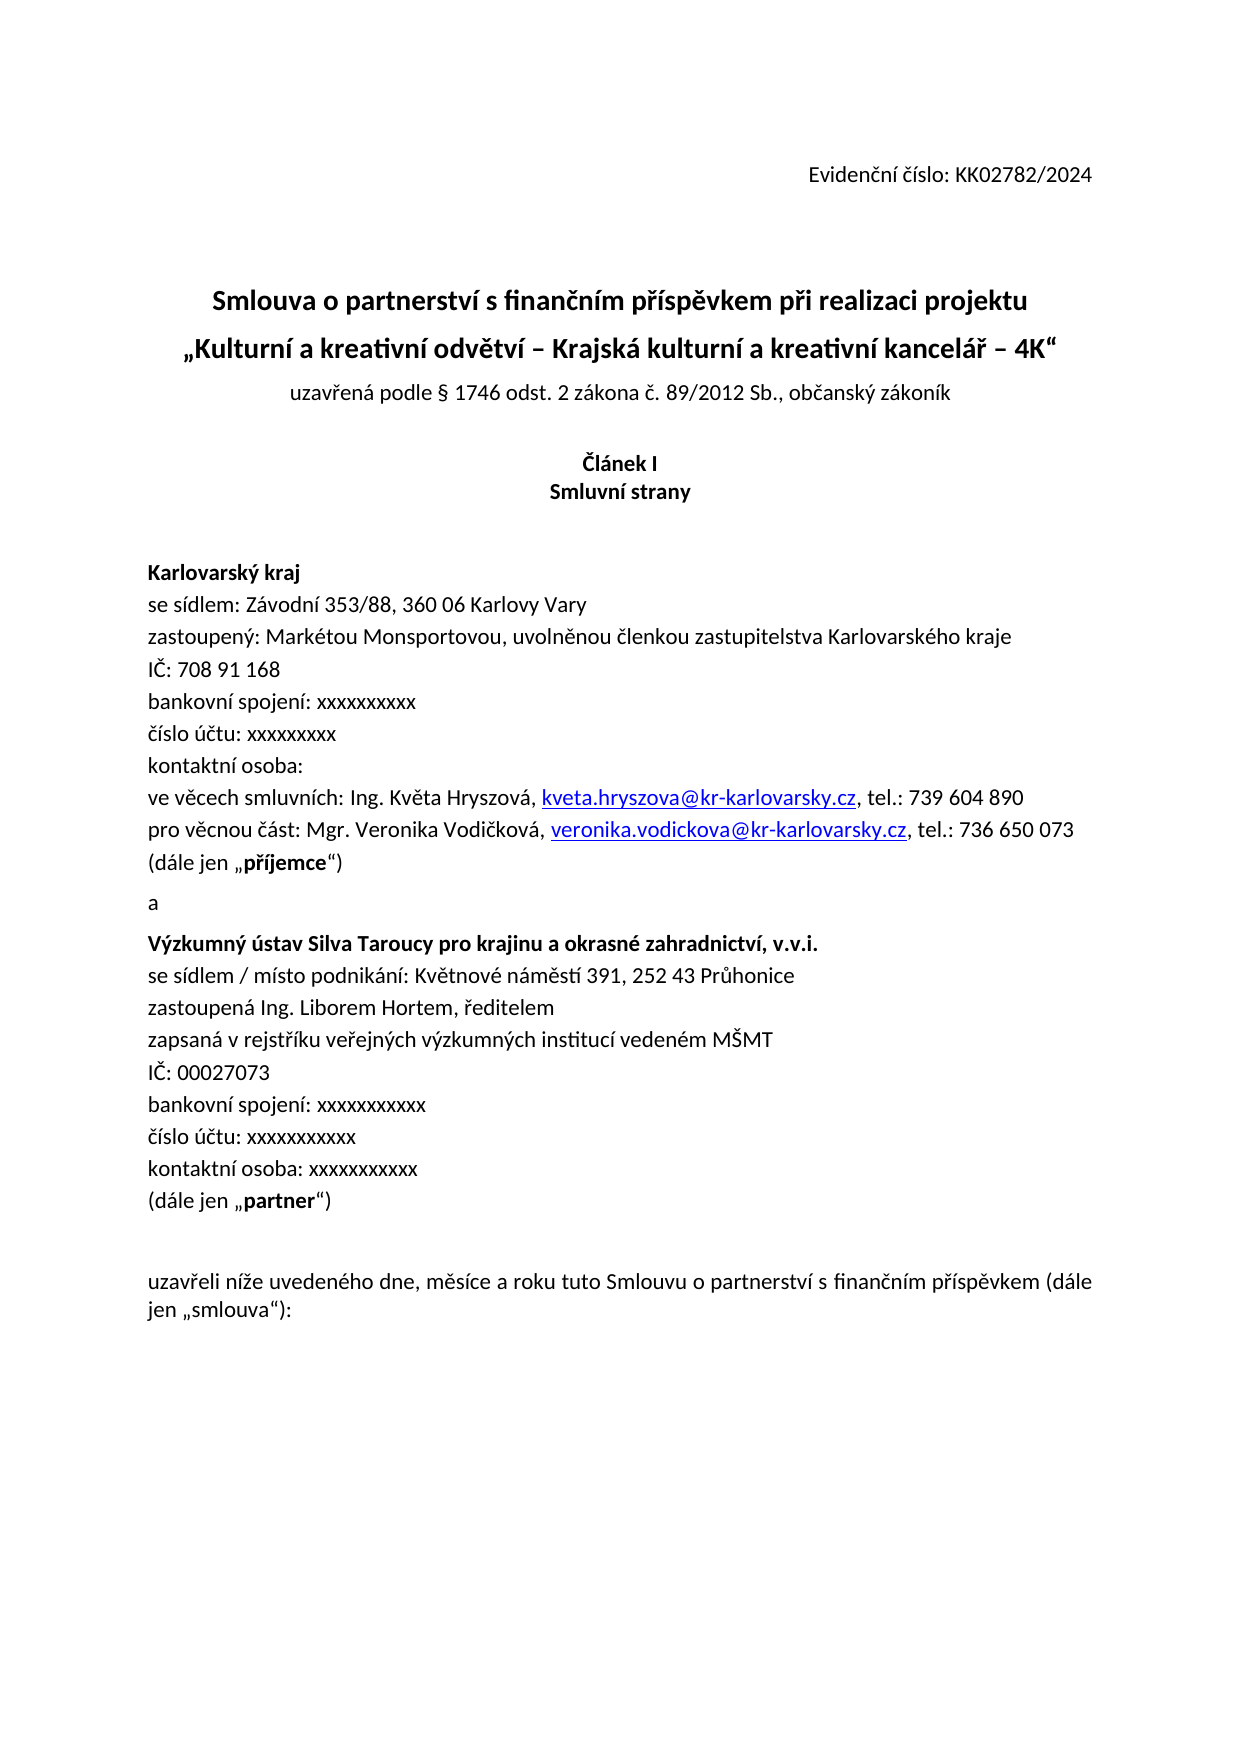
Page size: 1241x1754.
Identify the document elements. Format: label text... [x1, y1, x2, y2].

text pro věcnou část: Mgr. Veronika Vodičková, veronika.vodickova@kr-karlovarsky.cz, tel.: 736 650 073 [148, 816, 1092, 844]
text zastoupená Ing. Liborem Hortem, ředitelem [148, 993, 1092, 1021]
text zastoupený: Markétou Monsportovou, uvolněnou členkou zastupitelstva Karlovarského kraje [148, 622, 1092, 651]
text IČ: 00027073 [148, 1058, 1092, 1086]
text Výzkumný ústav Silva Taroucy pro krajinu a okrasné zahradnictví, v.v.i. [148, 929, 1092, 957]
text Článek I Smluvní strany [148, 449, 1092, 505]
text Evidenční číslo: KK02782/2024 [148, 160, 1092, 188]
text „Kulturní a kreativní odvětví – Krajská kulturní a kreativní kancelář – 4K“ [148, 330, 1092, 366]
text se sídlem: Závodní 353/88, 360 06 Karlovy Vary [148, 590, 1092, 618]
text zapsaná v rejstříku veřejných výzkumných institucí vedeném MŠMT [148, 1025, 1092, 1053]
text se sídlem / místo podnikání: Květnové náměstí 391, 252 43 Průhonice [148, 961, 1092, 989]
text a [148, 888, 1092, 916]
text číslo účtu: xxxxxxxxx [148, 719, 1092, 747]
text bankovní spojení: xxxxxxxxxxx [148, 1090, 1092, 1118]
text (dále jen „příjemce“) [148, 848, 1092, 876]
text kontaktní osoba: xxxxxxxxxxx [148, 1154, 1092, 1182]
text číslo účtu: xxxxxxxxxxx [148, 1122, 1092, 1150]
text Karlovarský kraj [148, 558, 1092, 586]
text uzavřeli níže uvedeného dne, měsíce a roku tuto Smlouvu o partnerství s finančním příspěvkem (dále jen „smlouva“): [148, 1267, 1092, 1323]
text uzavřená podle § 1746 odst. 2 zákona č. 89/2012 Sb., občanský zákoník [148, 378, 1092, 406]
text kontaktní osoba: [148, 751, 1092, 779]
text ve věcech smluvních: Ing. Květa Hryszová, kveta.hryszova@kr-karlovarsky.cz, tel.: 739 604 890 [148, 783, 1092, 811]
text (dále jen „partner“) [148, 1186, 1092, 1214]
text bankovní spojení: xxxxxxxxxx [148, 687, 1092, 715]
text Smlouva o partnerství s finančním příspěvkem při realizaci projektu [148, 282, 1092, 317]
text IČ: 708 91 168 [148, 655, 1092, 683]
